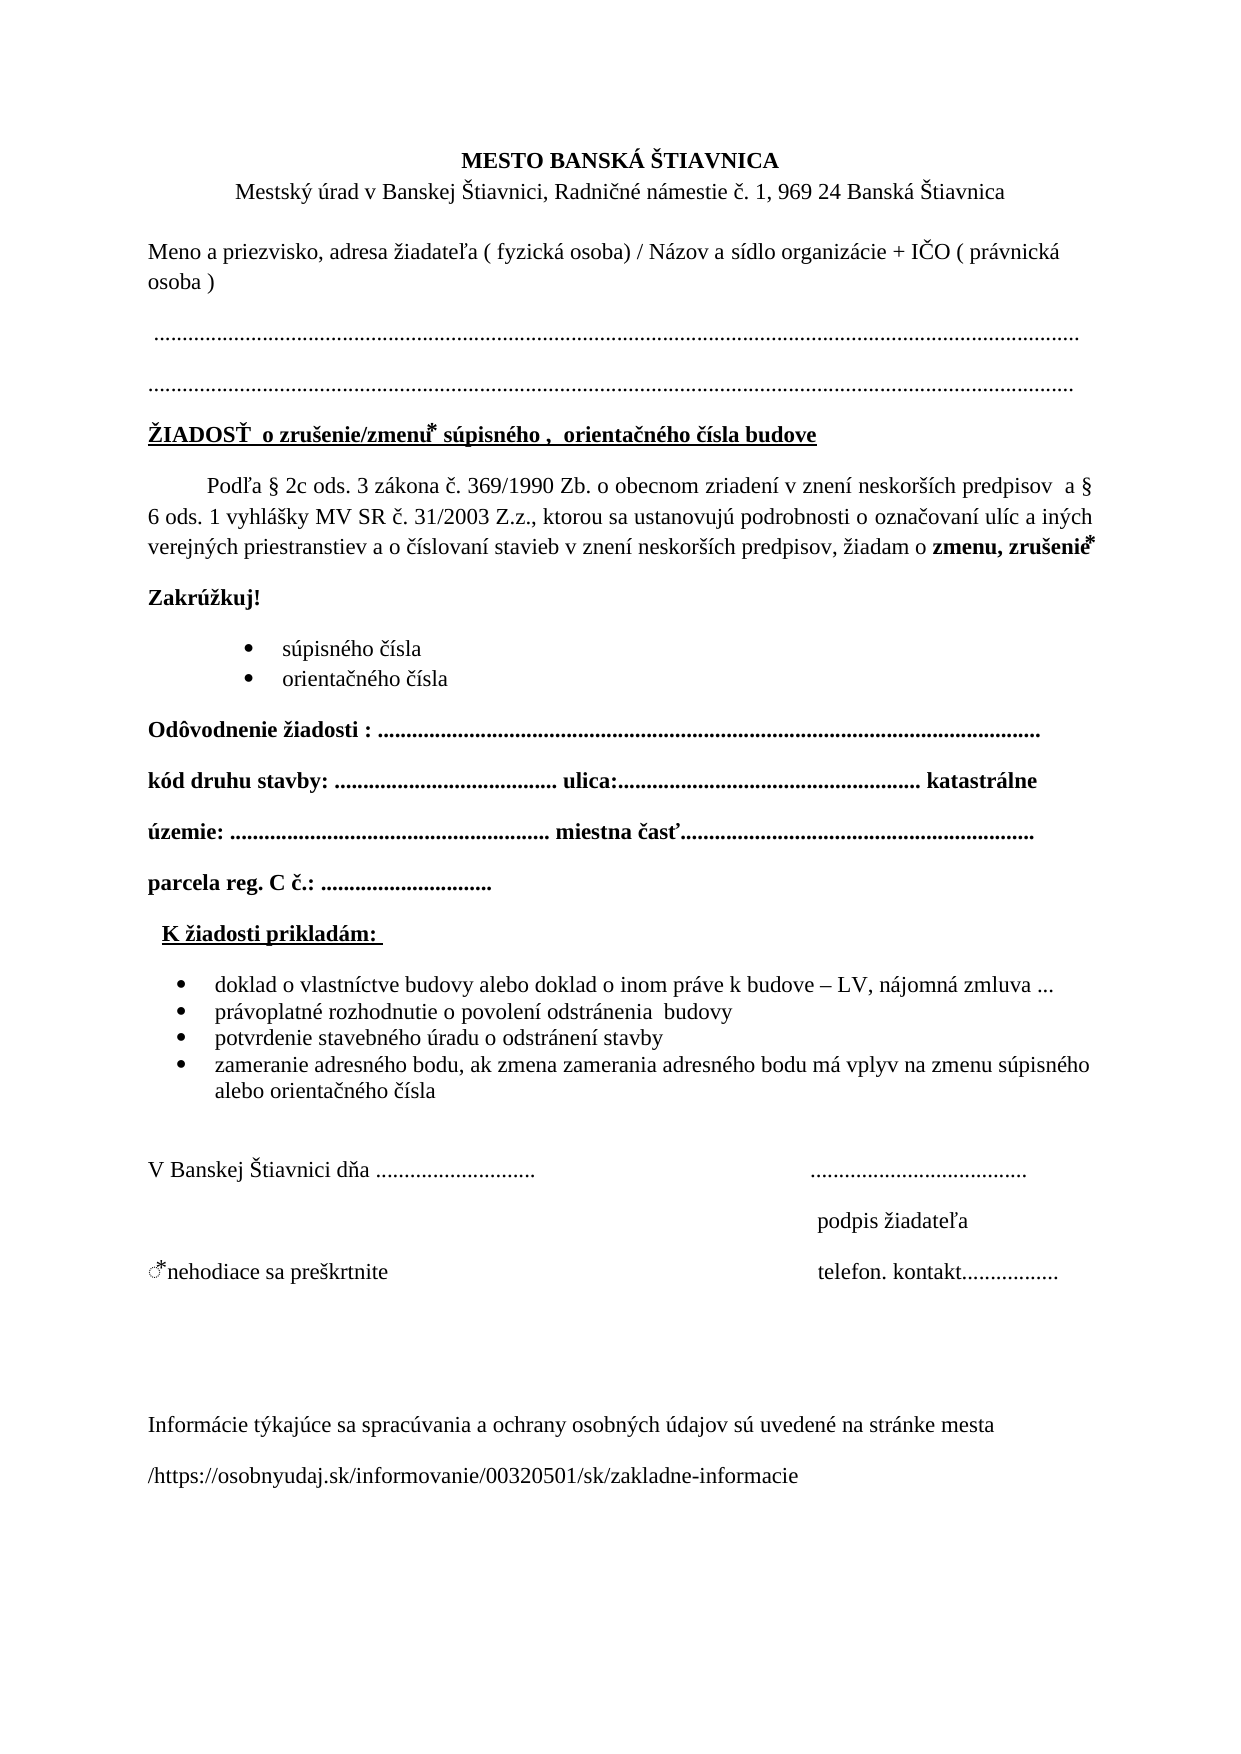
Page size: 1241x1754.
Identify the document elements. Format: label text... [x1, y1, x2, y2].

list doklad o vlastníctve budovy alebo doklad o inom práve k budove – LV, nájomná zmluva ... [177, 972, 1093, 998]
list zameranie adresného bodu, ak zmena zamerania adresného bodu má vplyv na zmenu súpisného alebo orientačného čísla [177, 1051, 1093, 1103]
list právoplatné rozhodnutie o povolení odstránenia budovy [177, 998, 1093, 1024]
text parcela reg. C č.: .............................. [148, 869, 1093, 896]
list súpisného čísla [244, 635, 1093, 661]
text Informácie týkajúce sa spracúvania a ochrany osobných údajov sú uvedené na stránke mesta [148, 1411, 1093, 1438]
list potvrdenie stavebného úradu o odstránení stavby [177, 1024, 1093, 1051]
text MESTO BANSKÁ ŠTIAVNICA [148, 148, 1093, 174]
text kód druhu stavby: ....................................... ulica:..................................................... katastrálne [148, 767, 1093, 794]
text Odôvodnenie žiadosti : .................................................................................................................... [148, 716, 1093, 743]
list orientačného čísla [244, 665, 1093, 692]
text územie: ........................................................ miestna časť.............................................................. [148, 818, 1093, 845]
text .................................................................................................................................................................. [148, 319, 1093, 346]
text .................................................................................................................................................................. [148, 371, 1093, 397]
text ⃰ nehodiace sa preškrtnite telefon. kontakt................. [148, 1258, 1093, 1284]
text V Banskej Štiavnici dňa ............................ ...................................... [148, 1156, 1093, 1182]
text ŽIADOSŤ o zrušenie/zmenu⃰ súpisného , orientačného čísla budove [148, 422, 1093, 448]
text podpis žiadateľa [738, 1207, 1093, 1233]
text /https://osobnyudaj.sk/informovanie/00320501/sk/zakladne-informacie [148, 1462, 1093, 1489]
text Meno a priezvisko, adresa žiadateľa ( fyzická osoba) / Názov a sídlo organizácie + IČO ( právnická osoba ) [148, 238, 1093, 295]
text Zakrúžkuj! [148, 584, 1093, 610]
text Podľa § 2c ods. 3 zákona č. 369/1990 Zb. o obecnom zriadení v znení neskorších predpisov a § 6 ods. 1 vyhlášky MV SR č. 31/2003 Z.z., ktorou sa ustanovujú podrobnosti o označovaní ulíc a iných verejných priestranstiev a o číslovaní stavieb v znení neskorších predpisov, žiadam o zmenu, zrušenie⃰ [148, 473, 1093, 559]
text K žiadosti prikladám: [162, 921, 1093, 947]
text Mestský úrad v Banskej Štiavnici, Radničné námestie č. 1, 969 24 Banská Štiavnica [148, 178, 1093, 204]
